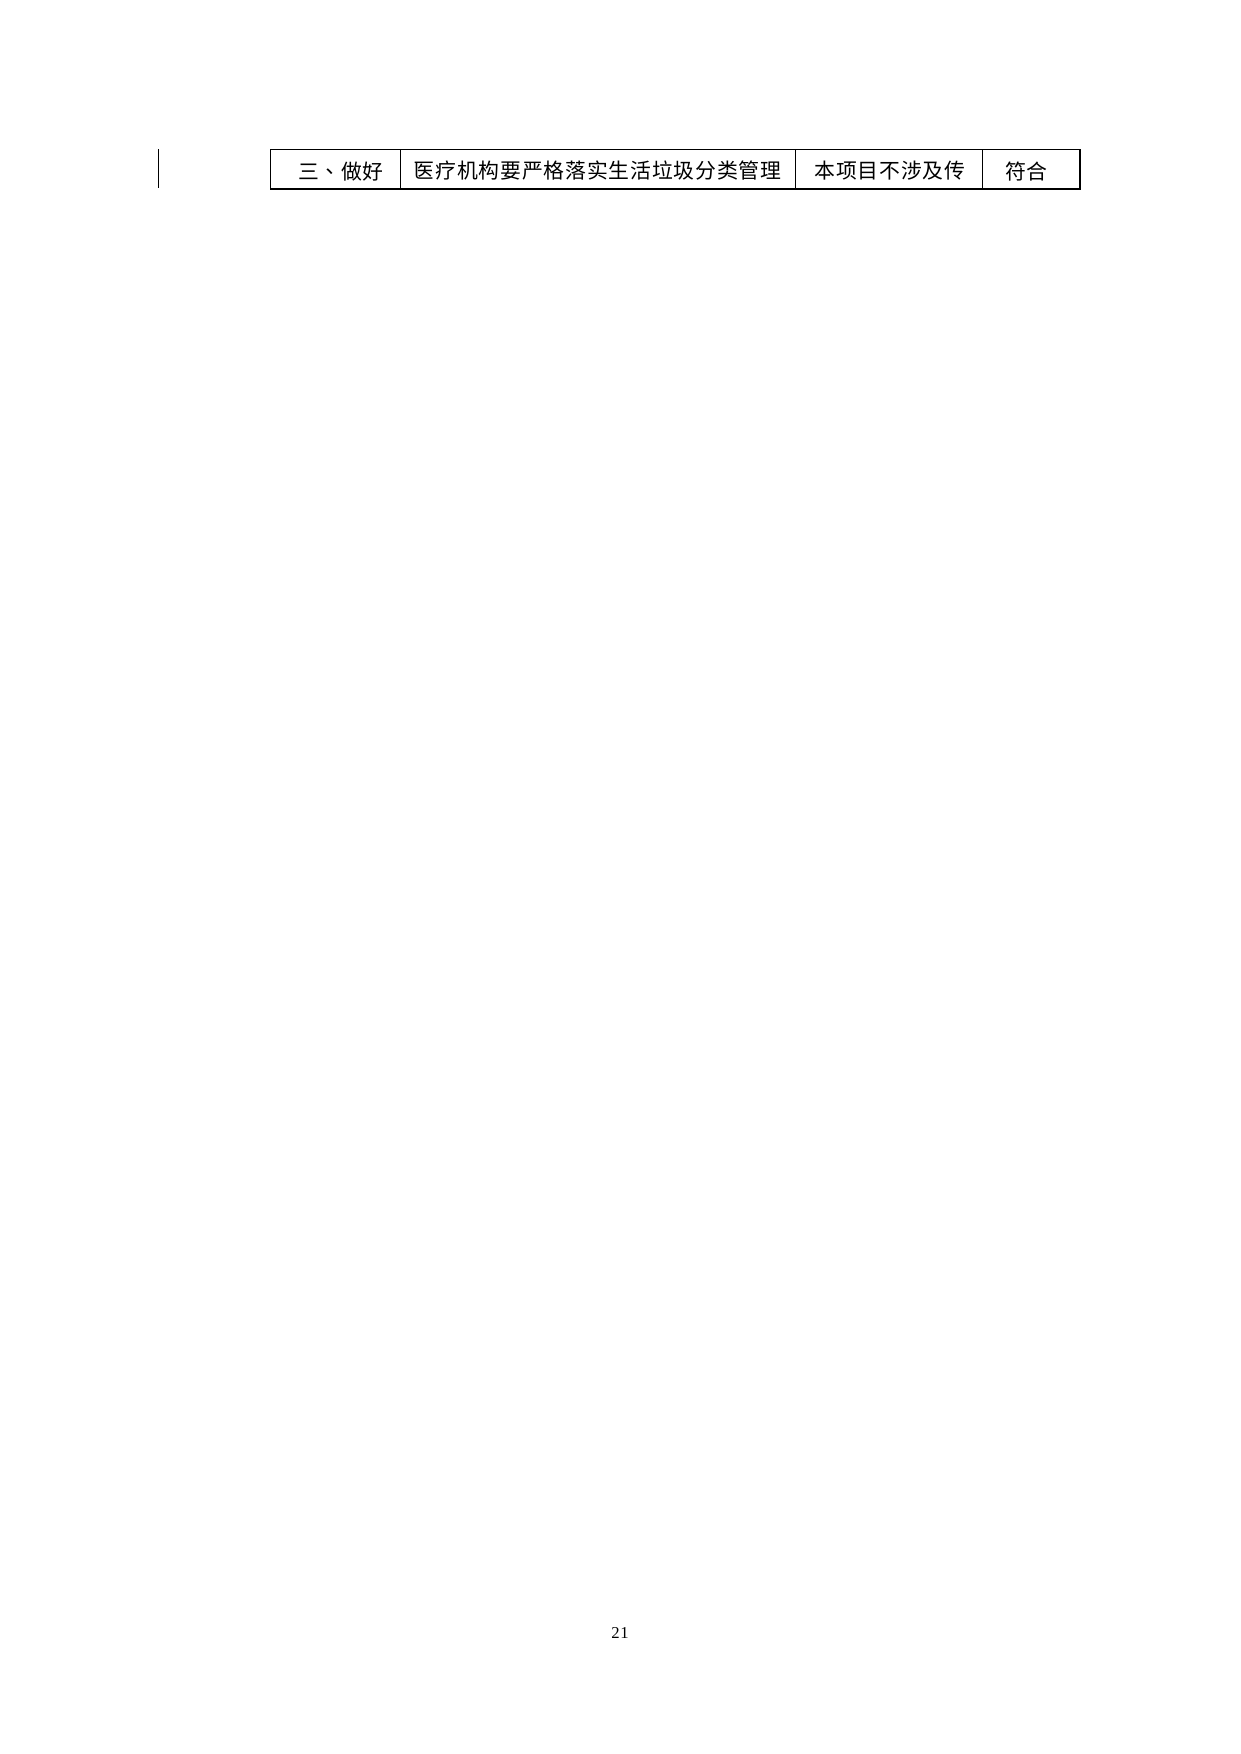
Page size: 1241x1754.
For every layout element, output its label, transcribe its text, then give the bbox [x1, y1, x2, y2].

table_cell 本项目不涉及传 [796, 150, 982, 188]
table_cell 三、做好 [271, 150, 400, 188]
table_cell 符合 [983, 150, 1079, 188]
table_cell 医疗机构要严格落实生活垃圾分类管理 [401, 150, 795, 188]
